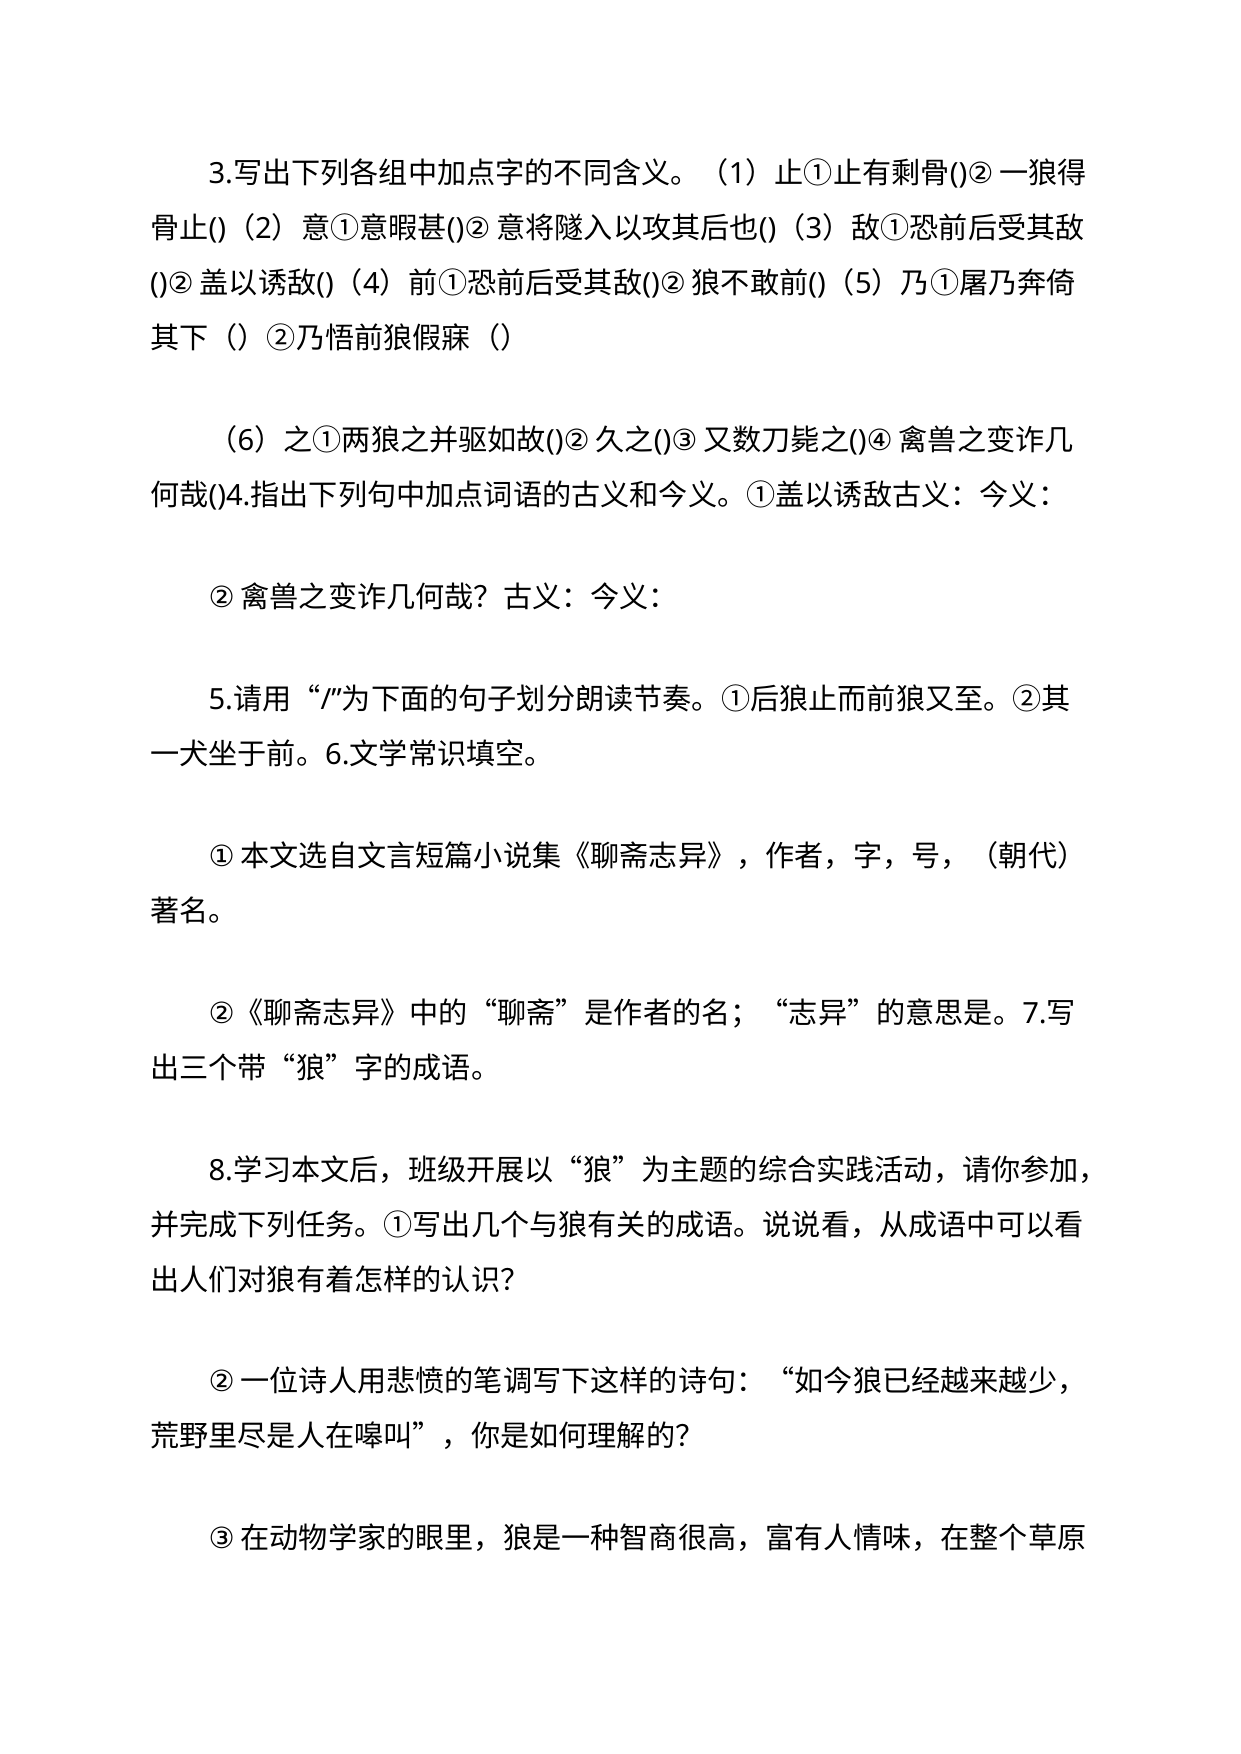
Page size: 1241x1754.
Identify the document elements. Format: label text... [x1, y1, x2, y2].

text ②禽兽之变诈几何哉？古义：今义： [150, 574, 1090, 616]
text ①本文选自文言短篇小说集《聊斋志异》，作者，字，号，（朝代）著名。 [150, 833, 1090, 930]
text ②《聊斋志异》中的“聊斋”是作者的名；“志异”的意思是。7.写出三个带“狼”字的成语。 [150, 989, 1090, 1087]
text （6）之①两狼之并驱如故()②久之()③又数刀毙之()④禽兽之变诈几何哉()4.指出下列句中加点词语的古义和今义。①盖以诱敌古义：今义： [150, 417, 1090, 514]
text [150, 1515, 1090, 1557]
text 5.请用“/”为下面的句子划分朗读节奏。①后狼止而前狼又至。②其一犬坐于前。6.文学常识填空。 [150, 676, 1090, 773]
text 8.学习本文后，班级开展以“狼”为主题的综合实践活动，请你参加，并完成下列任务。①写出几个与狼有关的成语。说说看，从成语中可以看出人们对狼有着怎样的认识？ [150, 1146, 1090, 1298]
text ②一位诗人用悲愤的笔调写下这样的诗句：“如今狼已经越来越少，荒野里尽是人在嗥叫”，你是如何理解的？ [150, 1358, 1090, 1455]
text 3.写出下列各组中加点字的不同含义。（1）止①止有剩骨()②一狼得骨止()（2）意①意暇甚()②意将隧入以攻其后也()（3）敌①恐前后受其敌()②盖以诱敌()（4）前①恐前后受其敌()②狼不敢前()（5）乃①屠乃奔倚其下（）②乃悟前狼假寐（） [150, 150, 1090, 357]
